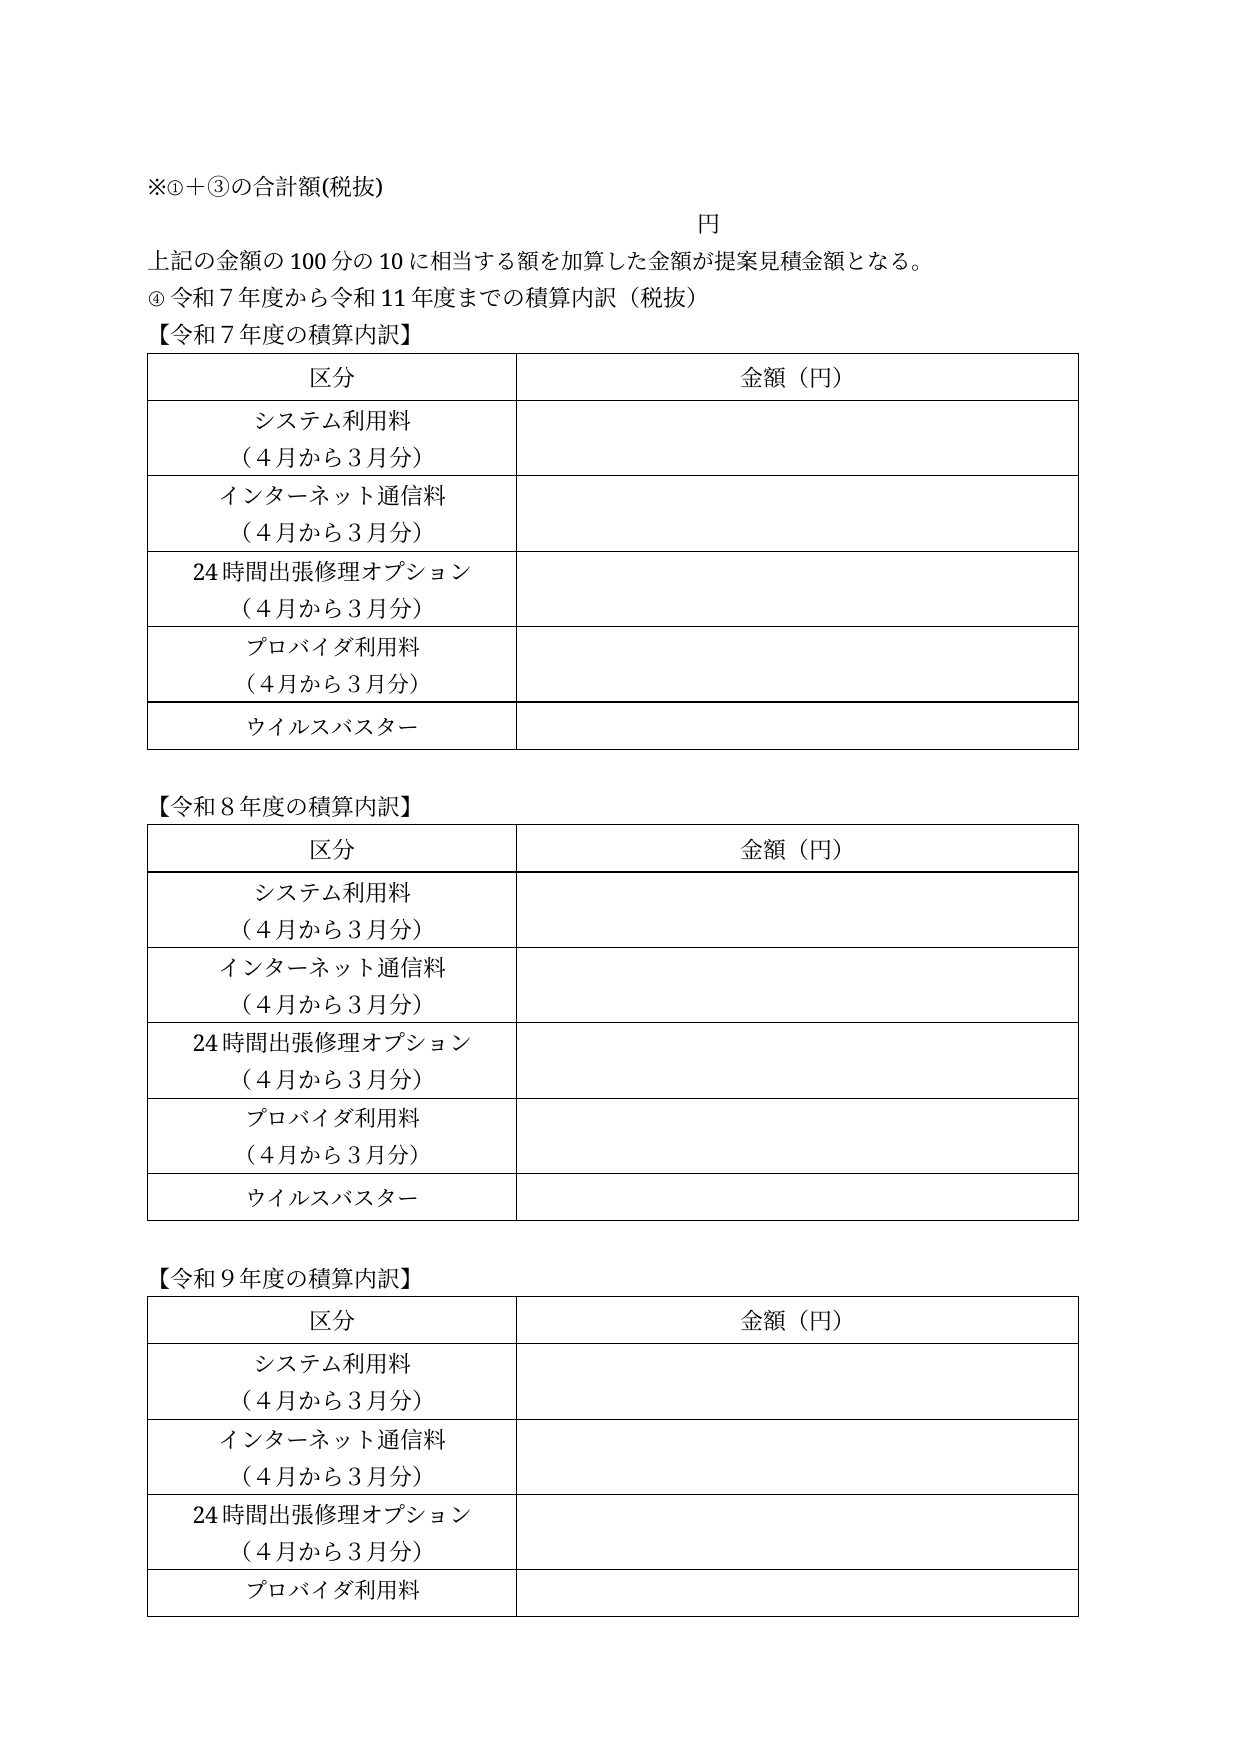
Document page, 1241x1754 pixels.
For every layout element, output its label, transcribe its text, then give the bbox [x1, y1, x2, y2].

table_cell [517, 476, 1078, 551]
table_cell インターネット通信料 （４月から３月分） [148, 948, 516, 1022]
table_cell [517, 1570, 1078, 1616]
text ④令和７年度から令和11年度までの積算内訳（税抜） [148, 278, 1092, 315]
text 【令和９年度の積算内訳】 [148, 1259, 1106, 1296]
table_cell ウイルスバスター [148, 1174, 516, 1220]
table_cell [517, 703, 1078, 749]
table_cell インターネット通信料 （４月から３月分） [148, 476, 516, 551]
table_cell システム利用料 （４月から３月分） [148, 1344, 516, 1418]
table_cell ウイルスバスター [148, 703, 516, 749]
table_cell [517, 627, 1078, 701]
table_cell [517, 948, 1078, 1022]
table_header 金額（円） [517, 825, 1078, 871]
table_cell [517, 1344, 1078, 1418]
text 上記の金額の100分の10に相当する額を加算した金額が提案見積金額となる。 [148, 241, 1092, 278]
table_cell [517, 1023, 1078, 1098]
table_cell 24時間出張修理オプション （４月から３月分） [148, 1495, 516, 1569]
table_header 区分 [148, 354, 516, 400]
table_cell [517, 1174, 1078, 1220]
table_cell 24時間出張修理オプション （４月から３月分） [148, 552, 516, 626]
text ※①＋③の合計額(税抜) [148, 167, 1092, 204]
table_header 金額（円） [517, 1297, 1078, 1343]
table_cell プロバイダ利用料 （４月から３月分） [148, 1570, 516, 1616]
table_cell [517, 1420, 1078, 1494]
table_cell [517, 1495, 1078, 1569]
table_header 区分 [148, 1297, 516, 1343]
table_cell システム利用料 （４月から３月分） [148, 873, 516, 947]
table_cell プロバイダ利用料 （４月から３月分） [148, 1099, 516, 1173]
table_cell [517, 401, 1078, 475]
table_cell プロバイダ利用料 （４月から３月分） [148, 627, 516, 701]
text 【令和８年度の積算内訳】 [148, 787, 1106, 824]
table_cell 24時間出張修理オプション （４月から３月分） [148, 1023, 516, 1098]
table_cell [517, 1099, 1078, 1173]
table_cell [517, 552, 1078, 626]
table_header 金額（円） [517, 354, 1078, 400]
text 【令和７年度の積算内訳】 [148, 315, 1092, 352]
table_cell システム利用料 （４月から３月分） [148, 401, 516, 475]
text 円 [148, 204, 1092, 241]
table_header 区分 [148, 825, 516, 871]
table_cell [517, 873, 1078, 947]
table_cell インターネット通信料 （４月から３月分） [148, 1420, 516, 1494]
